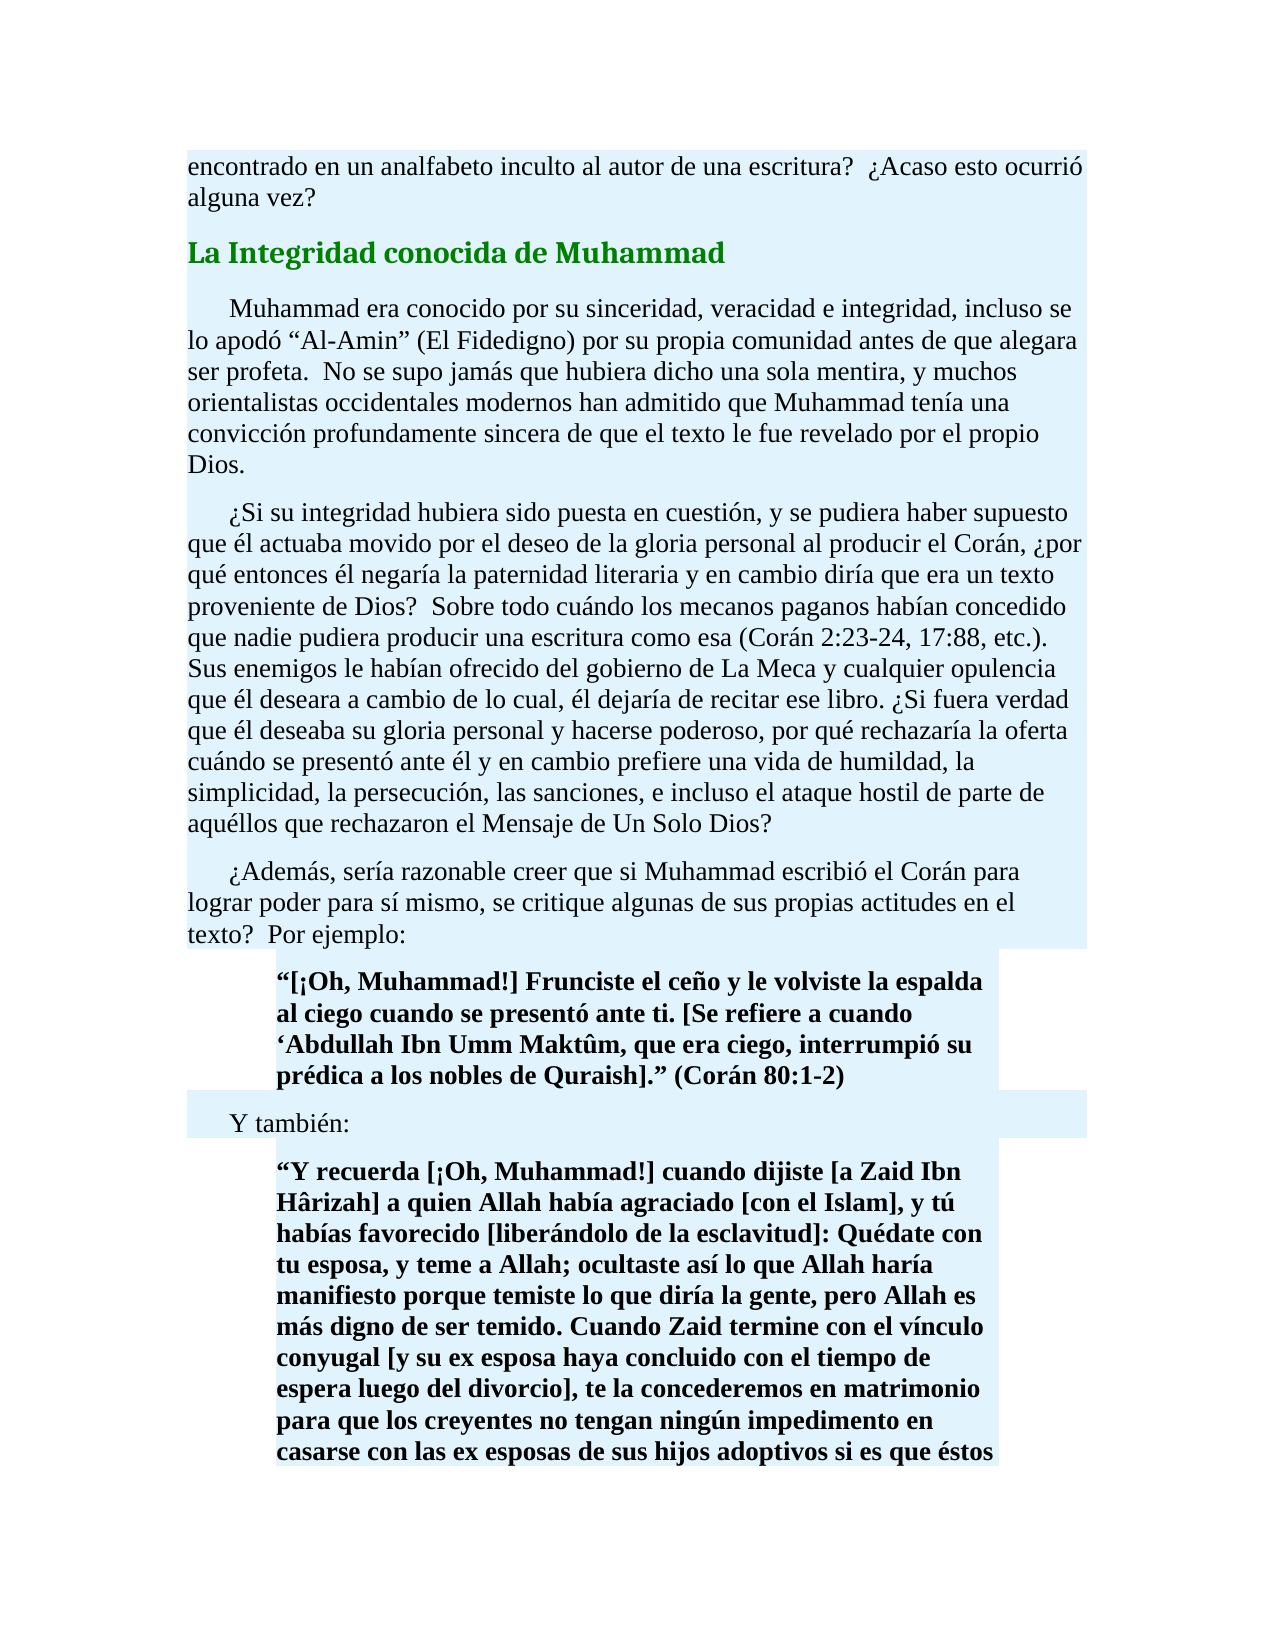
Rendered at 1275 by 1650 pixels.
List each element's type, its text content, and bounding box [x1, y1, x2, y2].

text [276, 1154, 999, 1466]
text ¿Si su integridad hubiera sido puesta en cuestión, y se pudiera haber supuesto que él actuaba movido por el deseo de la gloria personal al producir el Corán, ¿por qué entonces él negaría la paternidad literaria y en cambio diría que era un texto proveniente de Dios? Sobre todo cuándo los mecanos paganos habían concedido que nadie pudiera producir una escritura como esa (Corán 2:23-24, 17:88, etc.). Sus enemigos le habían ofrecido del gobierno de La Meca y cualquier opulencia que él deseara a cambio de lo cual, él dejaría de recitar ese libro. ¿Si fuera verdad que él deseaba su gloria personal y hacerse poderoso, por qué rechazaría la oferta cuándo se presentó ante él y en cambio prefiere una vida de humildad, la simplicidad, la persecución, las sanciones, e incluso el ataque hostil de parte de aquéllos que rechazaron el Mensaje de Un Solo Dios? [187, 496, 1087, 839]
text Y también: [187, 1107, 1087, 1138]
subtitle La Integridad conocida de Muhammad [187, 236, 1087, 272]
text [187, 150, 1087, 212]
text Muhammad era conocido por su sinceridad, veracidad e integridad, incluso se lo apodó “Al-Amin” (El Fidedigno) por su propia comunidad antes de que alegara ser profeta. No se supo jamás que hubiera dicho una sola mentira, y muchos orientalistas occidentales modernos han admitido que Muhammad tenía una convicción profundamente sincera de que el texto le fue revelado por el propio Dios. [187, 293, 1087, 479]
text ¿Además, sería razonable creer que si Muhammad escribió el Corán para lograr poder para sí mismo, se critique algunas de sus propias actitudes en el texto? Por ejemplo: [187, 855, 1087, 949]
text “[¡Oh, Muhammad!] Frunciste el ceño y le volviste la espalda al ciego cuando se presentó ante ti. [Se refiere a cuando ‘Abdullah Ibn Umm Maktûm, que era ciego, interrumpió su prédica a los nobles de Quraish].” (Corán 80:1-2) [276, 966, 999, 1090]
